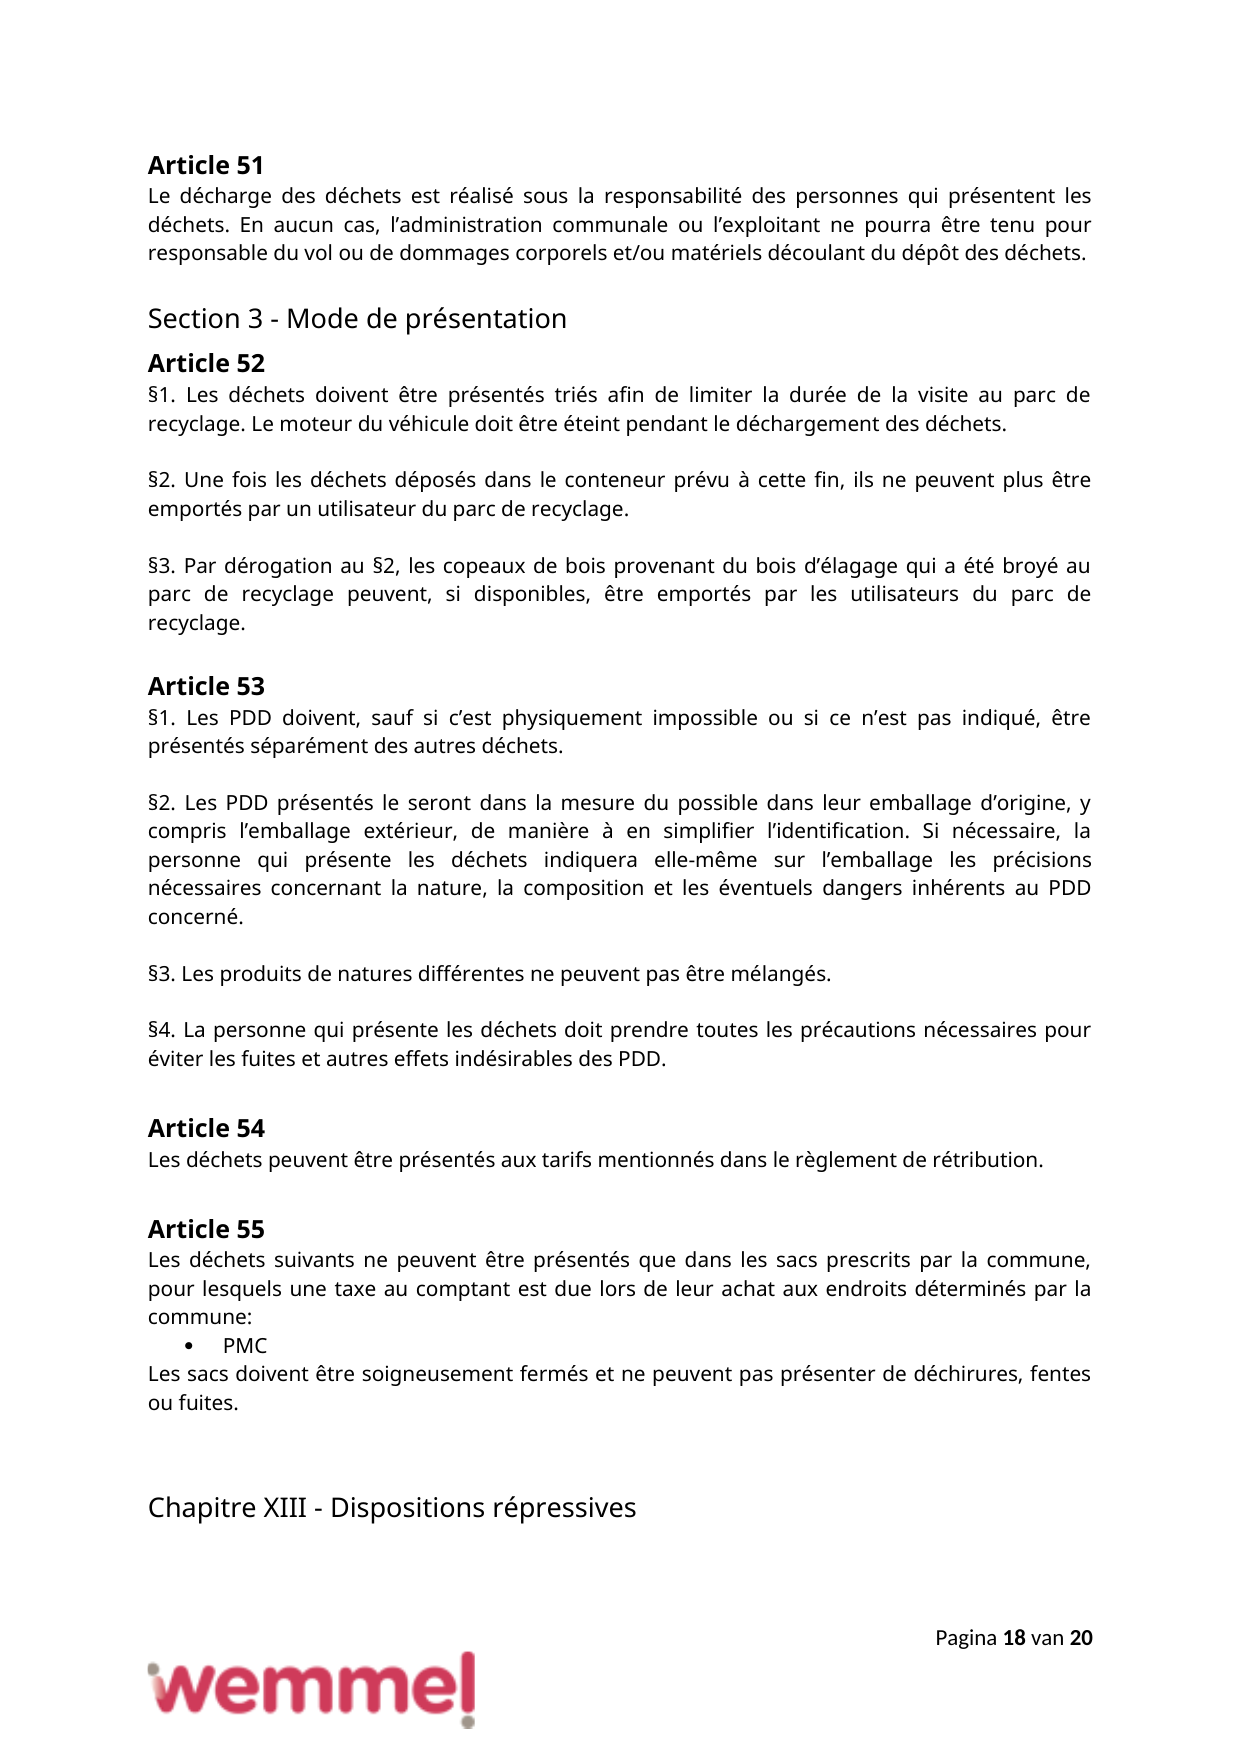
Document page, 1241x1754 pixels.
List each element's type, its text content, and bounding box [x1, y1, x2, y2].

subtitle Article 52 [148, 346, 1093, 380]
list PMC [185, 1331, 1093, 1359]
text §2. Une fois les déchets déposés dans le conteneur prévu à cette fin, ils ne peuvent plus être emportés par un utilisateur du parc de recyclage. [148, 466, 1093, 522]
subtitle Article 54 [148, 1111, 1093, 1145]
text Les déchets peuvent être présentés aux tarifs mentionnés dans le règlement de rétribution. [148, 1145, 1093, 1173]
text Le décharge des déchets est réalisé sous la responsabilité des personnes qui présentent les déchets. En aucun cas, l’administration communale ou l’exploitant ne pourra être tenu pour responsable du vol ou de dommages corporels et/ou matériels découlant du dépôt des déchets. [148, 182, 1093, 267]
subtitle Article 51 [148, 148, 1093, 182]
subtitle Article 53 [148, 669, 1093, 703]
text §3. Les produits de natures différentes ne peuvent pas être mélangés. [148, 959, 1093, 987]
picture [147, 1635, 475, 1729]
subtitle Section 3 - Mode de présentation [148, 299, 1093, 336]
subtitle Chapitre XIII - Dispositions répressives [148, 1488, 1093, 1525]
text Les déchets suivants ne peuvent être présentés que dans les sacs prescrits par la commune, pour lesquels une taxe au comptant est due lors de leur achat aux endroits déterminés par la commune: [148, 1246, 1093, 1331]
text §1. Les PDD doivent, sauf si c’est physiquement impossible ou si ce n’est pas indiqué, être présentés séparément des autres déchets. [148, 703, 1093, 760]
text §3. Par dérogation au §2, les copeaux de bois provenant du bois d’élagage qui a été broyé au parc de recyclage peuvent, si disponibles, être emportés par les utilisateurs du parc de recyclage. [148, 551, 1093, 636]
text §2. Les PDD présentés le seront dans la mesure du possible dans leur emballage d’origine, y compris l’emballage extérieur, de manière à en simplifier l’identification. Si nécessaire, la personne qui présente les déchets indiquera elle-même sur l’emballage les précisions nécessaires concernant la nature, la composition et les éventuels dangers inhérents au PDD concerné. [148, 788, 1093, 930]
text §1. Les déchets doivent être présentés triés afin de limiter la durée de la visite au parc de recyclage. Le moteur du véhicule doit être éteint pendant le déchargement des déchets. [148, 380, 1093, 437]
text §4. La personne qui présente les déchets doit prendre toutes les précautions nécessaires pour éviter les fuites et autres effets indésirables des PDD. [148, 1016, 1093, 1072]
subtitle Article 55 [148, 1211, 1093, 1246]
text Les sacs doivent être soigneusement fermés et ne peuvent pas présenter de déchirures, fentes ou fuites. [148, 1359, 1093, 1416]
